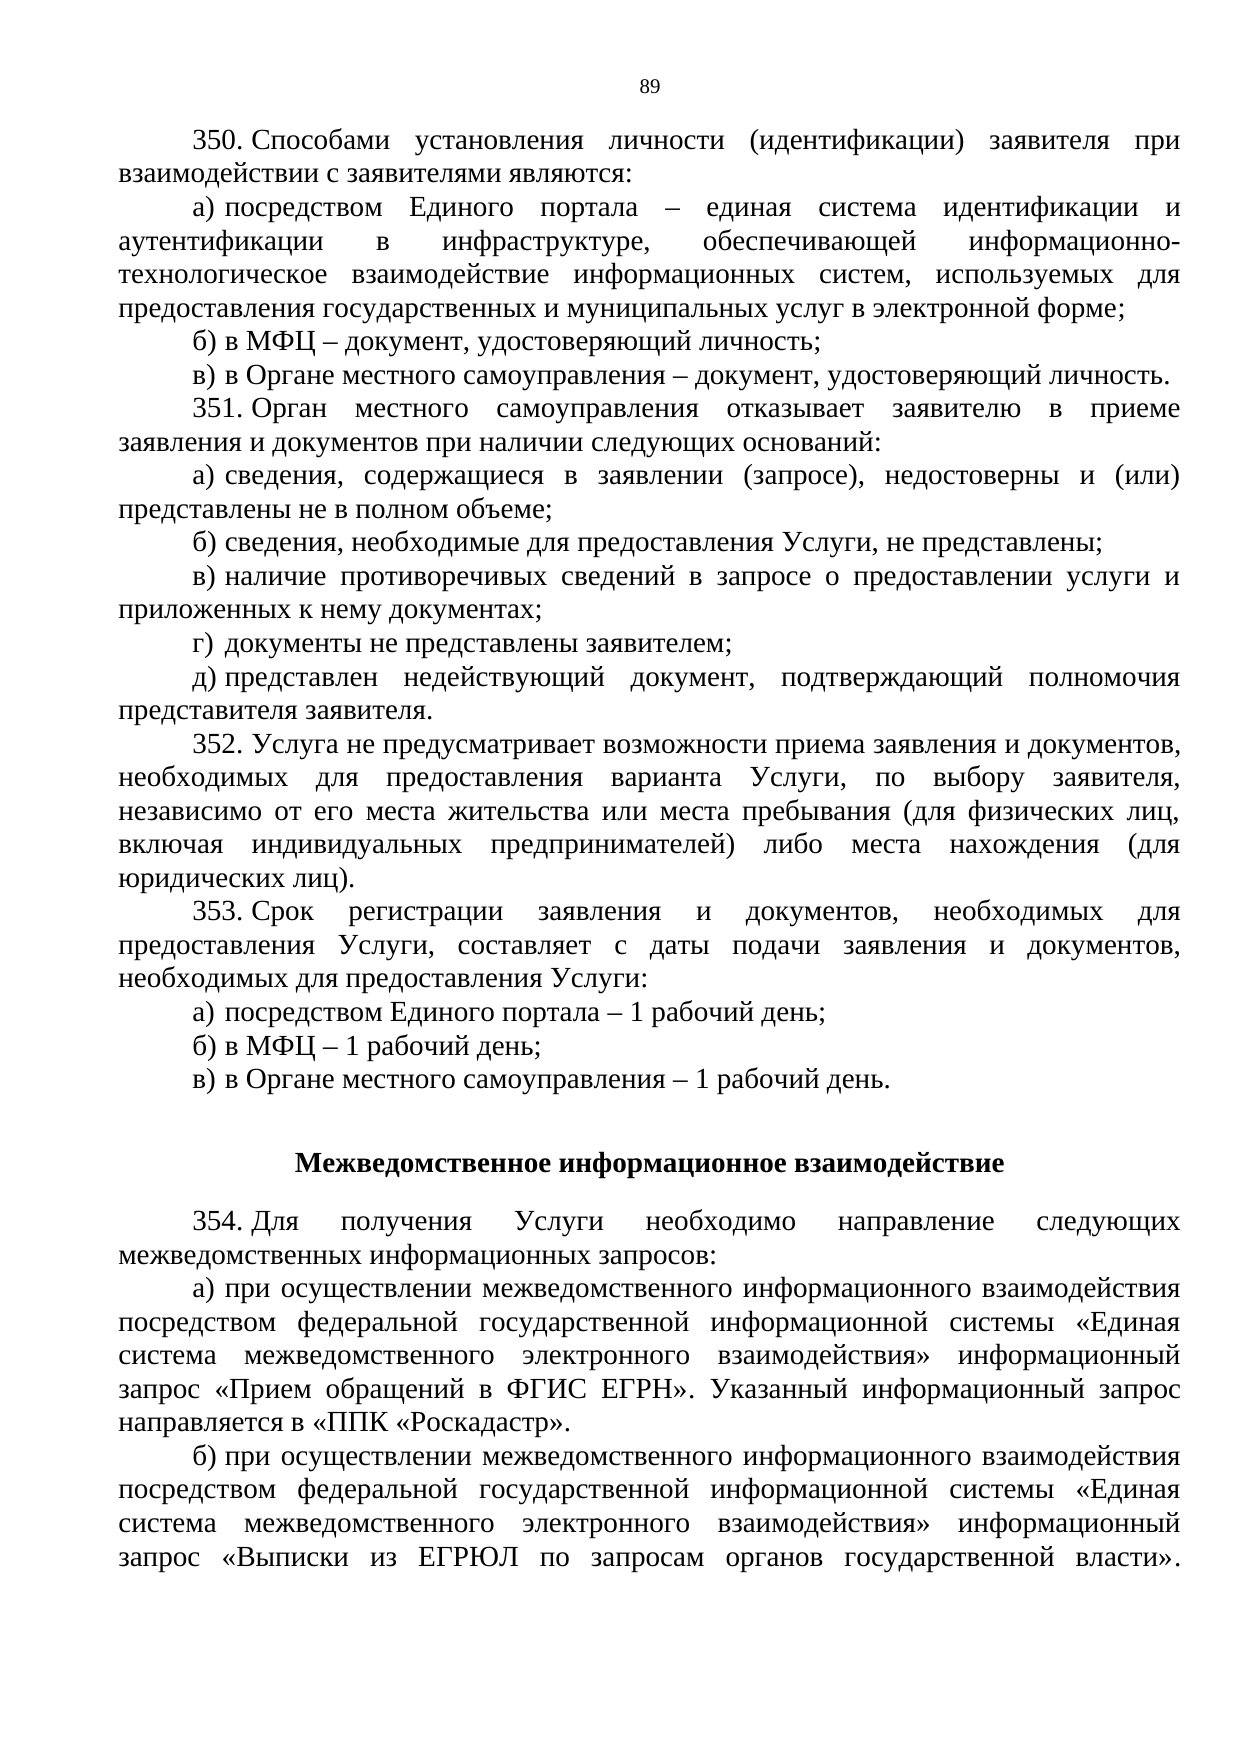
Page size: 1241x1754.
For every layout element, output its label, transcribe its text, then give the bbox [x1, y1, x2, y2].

list сведения, содержащиеся в заявлении (запросе), недостоверны и (или) представлены не в полном объеме; [118, 457, 1181, 524]
list представлен недействующий документ, подтверждающий полномочия представителя заявителя. [118, 659, 1181, 726]
list документы не представлены заявителем; [118, 625, 1181, 659]
list в Органе местного самоуправления – 1 рабочий день. [118, 1061, 1181, 1095]
list в МФЦ – 1 рабочий день; [118, 1028, 1181, 1061]
list наличие противоречивых сведений в запросе о предоставлении услуги и приложенных к нему документах; [118, 558, 1181, 625]
list Орган местного самоуправления отказывает заявителю в приеме заявления и документов при наличии следующих оснований: [118, 390, 1181, 457]
list Для получения Услуги необходимо направление следующих межведомственных информационных запросов: [118, 1203, 1181, 1270]
list посредством Единого портала – 1 рабочий день; [118, 994, 1181, 1028]
list в МФЦ – документ, удостоверяющий личность; [118, 323, 1181, 357]
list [118, 1438, 1181, 1572]
list сведения, необходимые для предоставления Услуги, не представлены; [118, 524, 1181, 558]
list при осуществлении межведомственного информационного взаимодействия посредством федеральной государственной информационной системы «Единая система межведомственного электронного взаимодействия» информационный запрос «Прием обращений в ФГИС ЕГРН». Указанный информационный запрос направляется в «ППК «Роскадастр». [118, 1270, 1181, 1438]
list Услуга не предусматривает возможности приема заявления и документов, необходимых для предоставления варианта Услуги, по выбору заявителя, независимо от его места жительства или места пребывания (для физических лиц, включая индивидуальных предпринимателей) либо места нахождения (для юридических лиц). [118, 726, 1181, 893]
text Межведомственное информационное взаимодействие [118, 1145, 1181, 1178]
list Срок регистрации заявления и документов, необходимых для предоставления Услуги, составляет с даты подачи заявления и документов, необходимых для предоставления Услуги: [118, 893, 1181, 994]
list посредством Единого портала – единая система идентификации и аутентификации в инфраструктуре, обеспечивающей информационно-технологическое взаимодействие информационных систем, используемых для предоставления государственных и муниципальных услуг в электронной форме; [118, 189, 1181, 323]
list Способами установления личности (идентификации) заявителя при взаимодействии с заявителями являются: [118, 122, 1181, 189]
list в Органе местного самоуправления – документ, удостоверяющий личность. [118, 357, 1181, 390]
